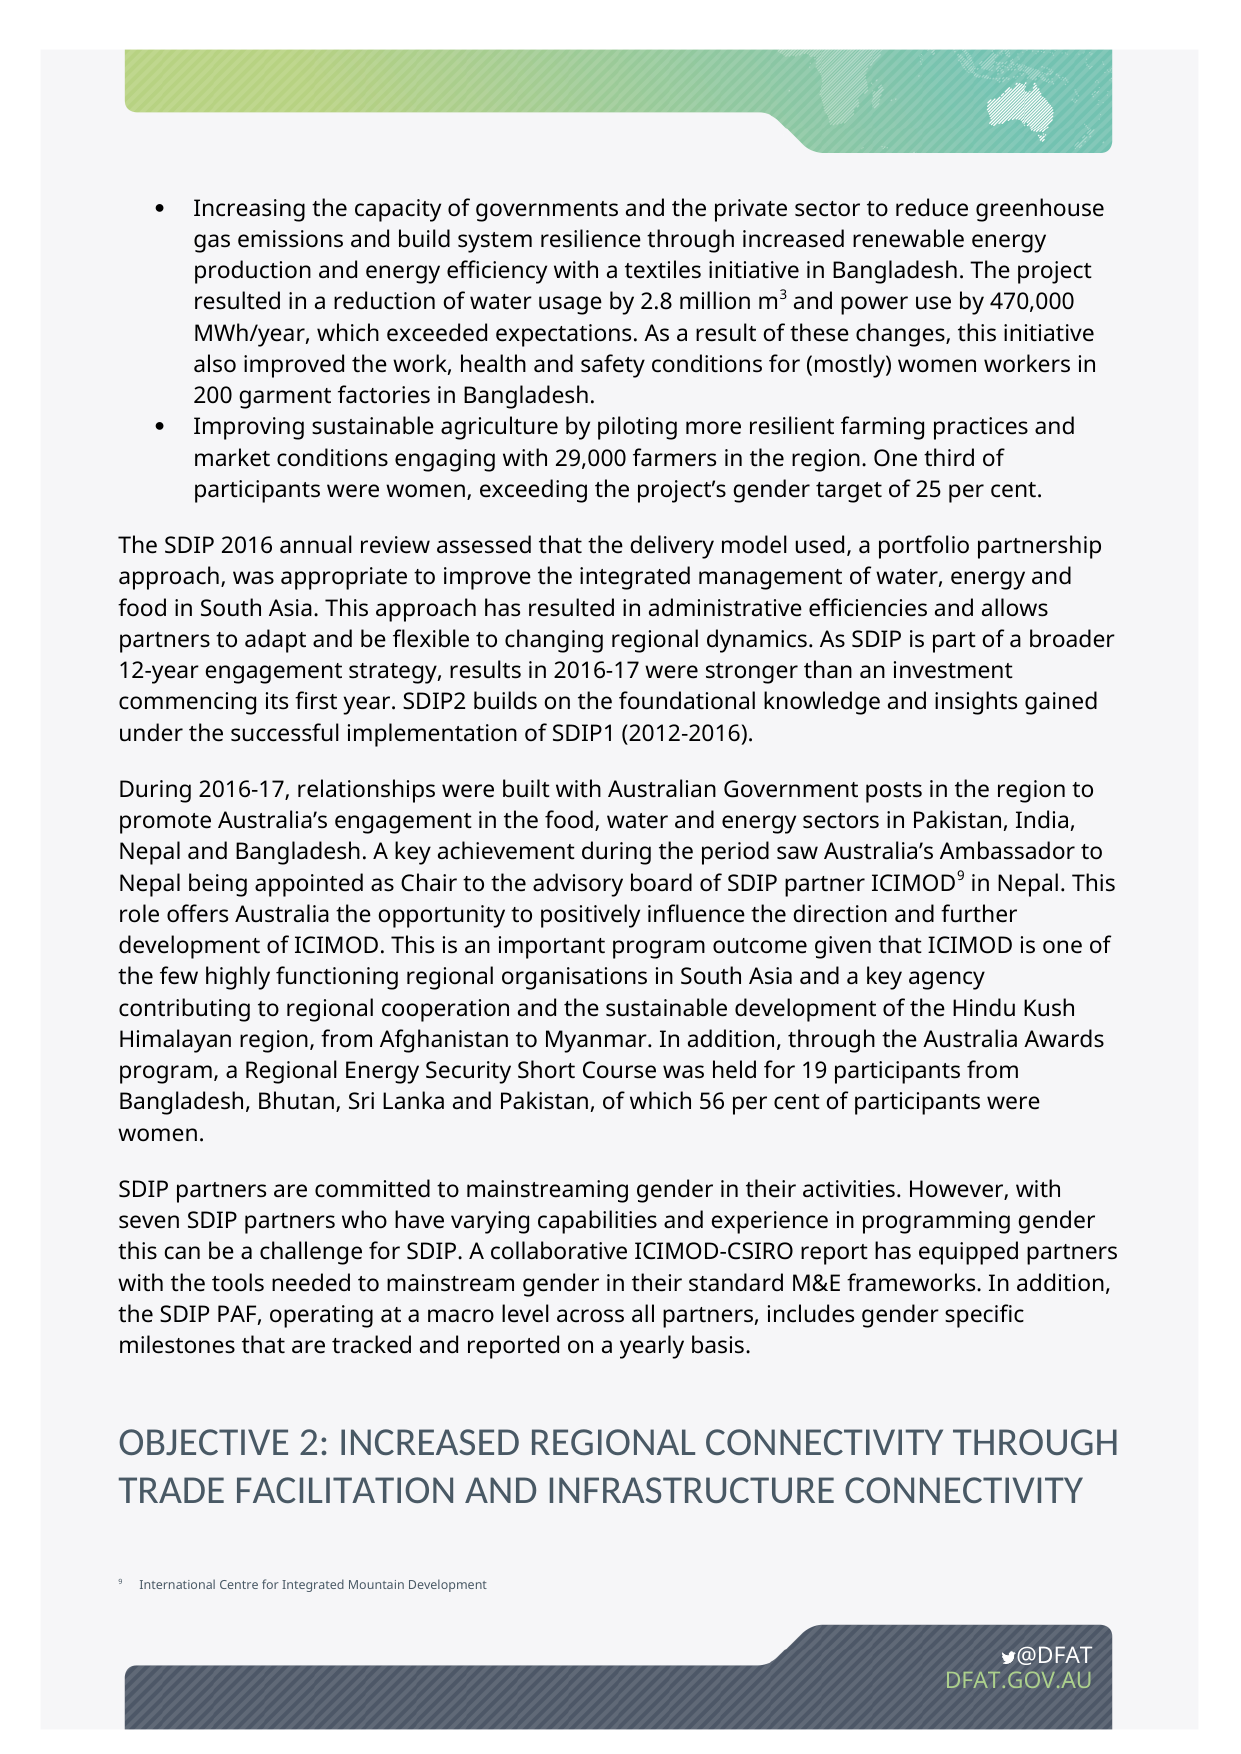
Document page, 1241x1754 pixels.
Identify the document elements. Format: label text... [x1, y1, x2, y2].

list Improving sustainable agriculture by piloting more resilient farming practices and market conditions engaging with 29,000 farmers in the region. One third of participants were women, exceeding the project’s gender target of 25 per cent. [156, 410, 1122, 504]
text During 2016-17, relationships were built with Australian Government posts in the region to promote Australia’s engagement in the food, water and energy sectors in Pakistan, India, Nepal and Bangladesh. A key achievement during the period saw Australia’s Ambassador to Nepal being appointed as Chair to the advisory board of SDIP partner ICIMOD in Nepal. This role offers Australia the opportunity to positively influence the direction and further development of ICIMOD. This is an important program outcome given that ICIMOD is one of the few highly functioning regional organisations in South Asia and a key agency contributing to regional cooperation and the sustainable development of the Hindu Kush Himalayan region, from Afghanistan to Myanmar. In addition, through the Australia Awards program, a Regional Energy Security Short Course was held for 19 participants from Bangladesh, Bhutan, Sri Lanka and Pakistan, of which 56 per cent of participants were women. [118, 773, 1122, 1148]
text SDIP partners are committed to mainstreaming gender in their activities. However, with seven SDIP partners who have varying capabilities and experience in programming gender this can be a challenge for SDIP. A collaborative ICIMOD-CSIRO report has equipped partners with the tools needed to mainstream gender in their standard M&E frameworks. In addition, the SDIP PAF, operating at a macro level across all partners, includes gender specific milestones that are tracked and reported on a yearly basis. [118, 1173, 1122, 1360]
text Objective 2: Increased regional connectivity through trade facilitation and infrastructure connectivity [118, 1416, 1122, 1513]
list Increasing the capacity of governments and the private sector to reduce greenhouse gas emissions and build system resilience through increased renewable energy production and energy efficiency with a textiles initiative in Bangladesh. The project resulted in a reduction of water usage by 2.8 million m3 and power use by 470,000 MWh/year, which exceeded expectations. As a result of these changes, this initiative also improved the work, health and safety conditions for (mostly) women workers in 200 garment factories in Bangladesh. [156, 191, 1122, 410]
text The SDIP 2016 annual review assessed that the delivery model used, a portfolio partnership approach, was appropriate to improve the integrated management of water, energy and food in South Asia. This approach has resulted in administrative efficiencies and allows partners to adapt and be flexible to changing regional dynamics. As SDIP is part of a broader 12-year engagement strategy, results in 2016-17 were stronger than an investment commencing its first year. SDIP2 builds on the foundational knowledge and insights gained under the successful implementation of SDIP1 (2012-2016). [118, 529, 1122, 748]
picture [11, 20, 1227, 1754]
